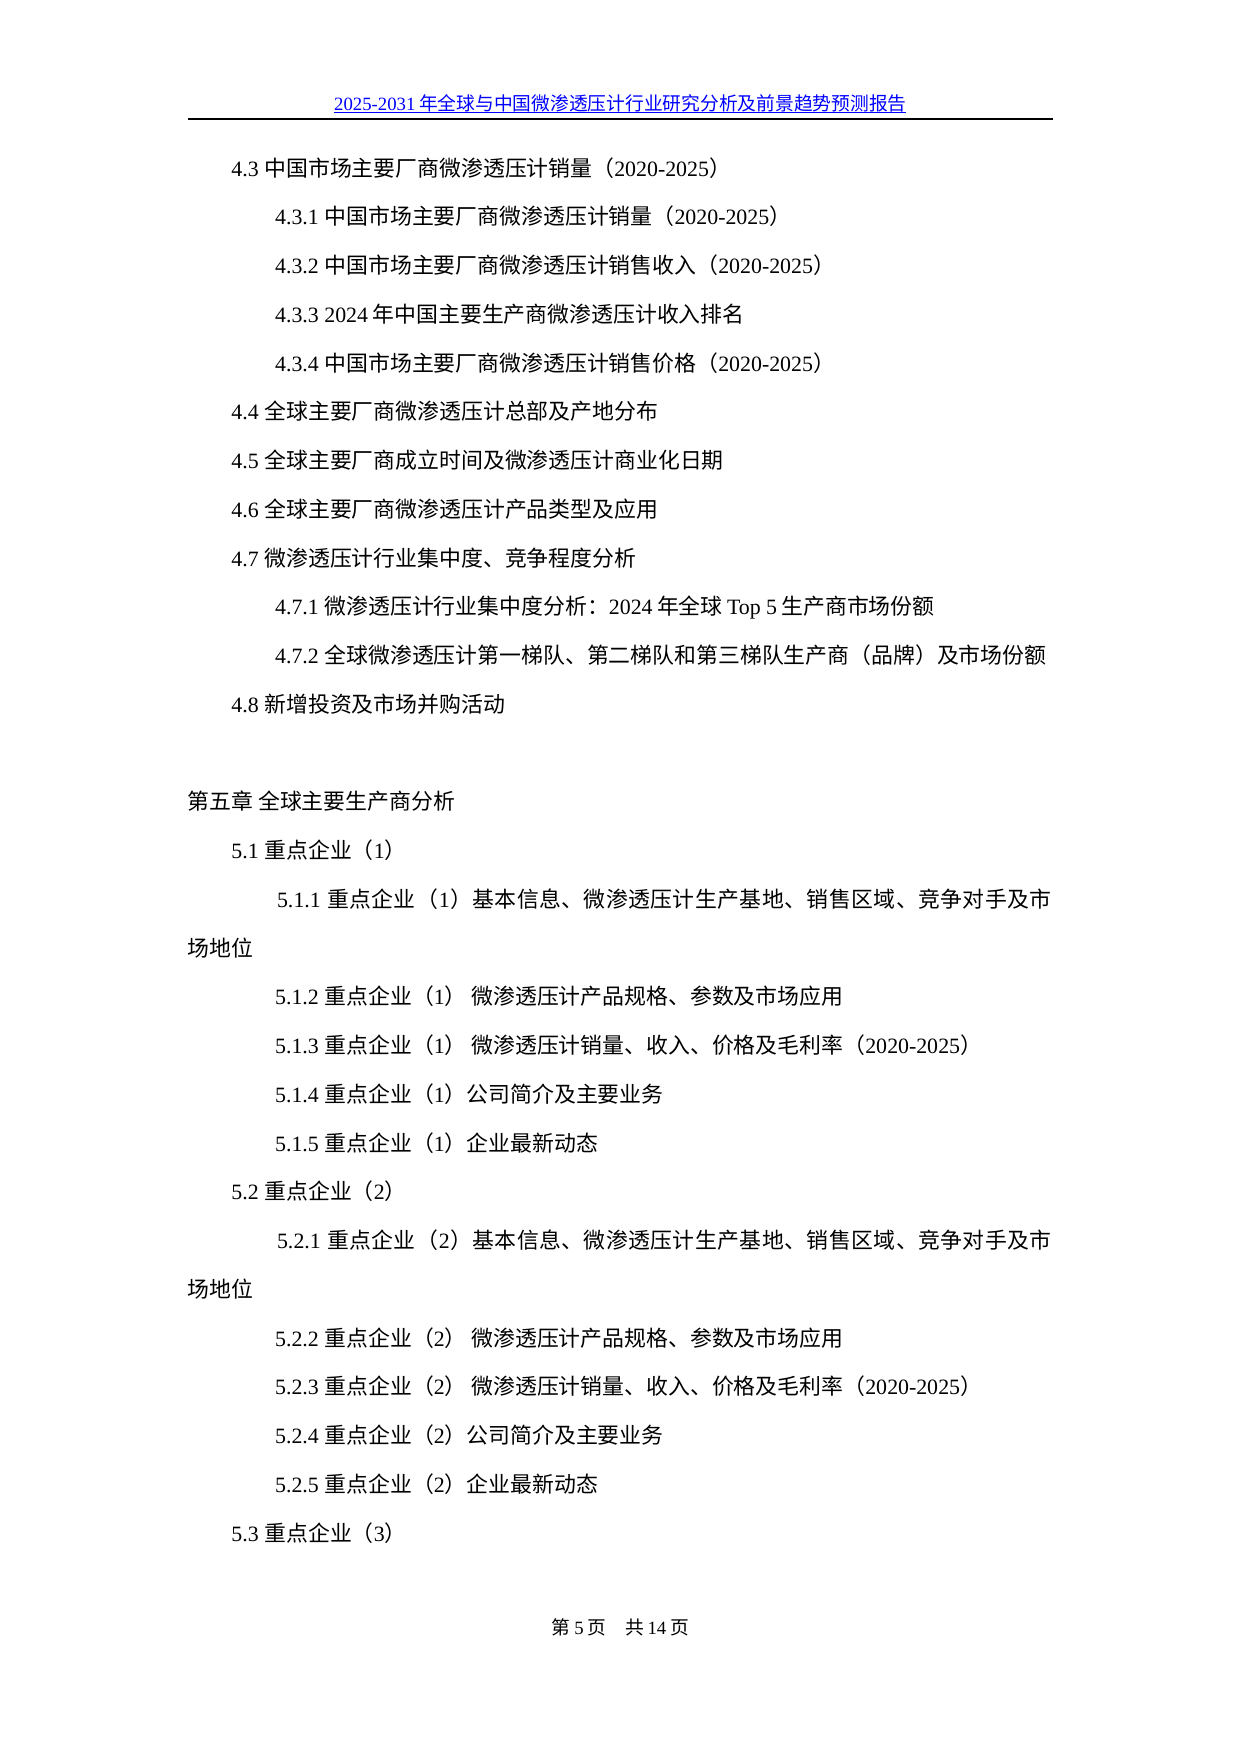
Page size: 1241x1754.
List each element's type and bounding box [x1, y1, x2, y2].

text [187, 150, 1053, 1548]
